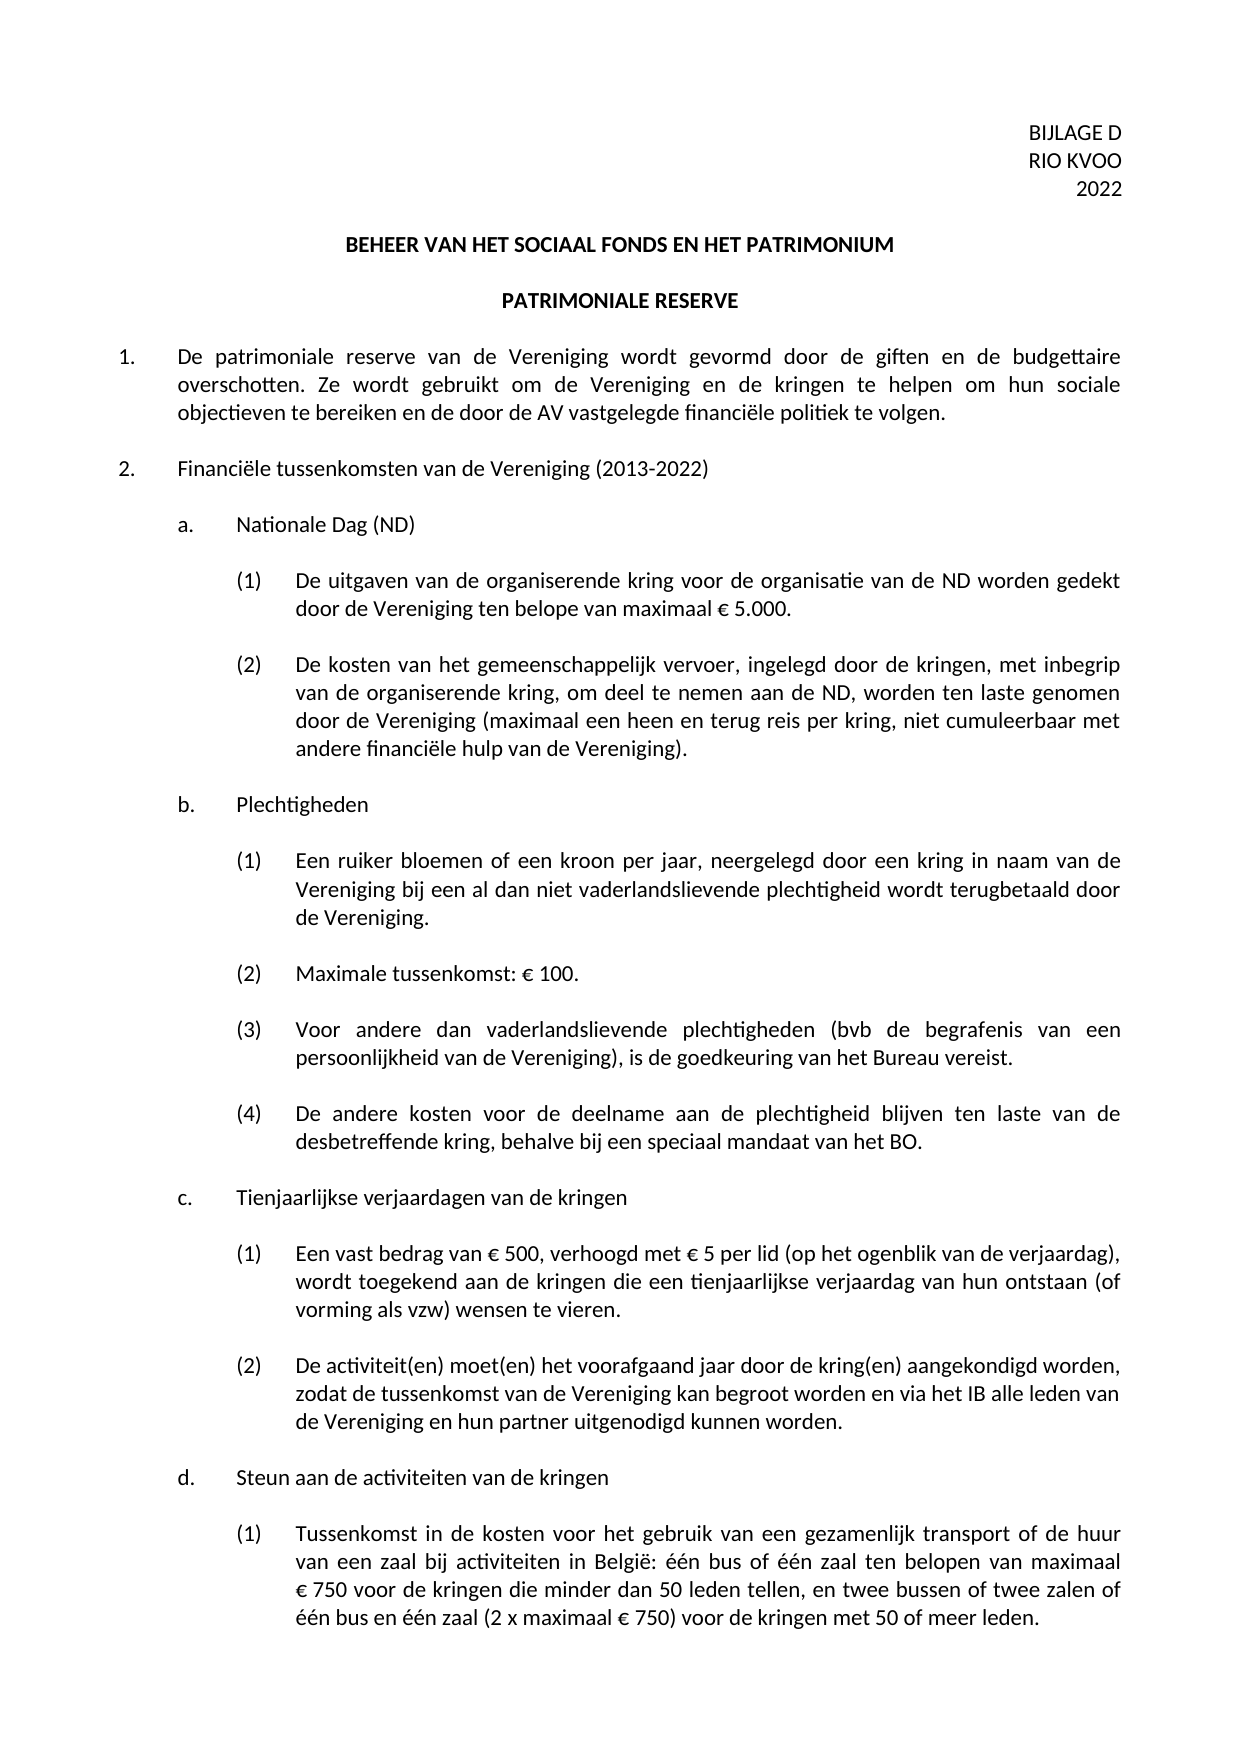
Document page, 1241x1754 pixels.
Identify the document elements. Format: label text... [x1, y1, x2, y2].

text (2) De activiteit(en) moet(en) het voorafgaand jaar door de kring(en) aangekondigd worden, zodat de tussenkomst van de Vereniging kan begroot worden en via het IB alle leden van de Vereniging en hun partner uitgenodigd kunnen worden. [236, 1351, 1122, 1435]
text (1) Een vast bedrag van € 500, verhoogd met € 5 per lid (op het ogenblik van de verjaardag), wordt toegekend aan de kringen die een tienjaarlijkse verjaardag van hun ontstaan (of vorming als vzw) wensen te vieren. [236, 1239, 1122, 1323]
text a. Nationale Dag (ND) [177, 510, 1122, 538]
text 2022 [118, 174, 1122, 202]
text (2) De kosten van het gemeenschappelijk vervoer, ingelegd door de kringen, met inbegrip van de organiserende kring, om deel te nemen aan de ND, worden ten laste genomen door de Vereniging (maximaal een heen en terug reis per kring, niet cumuleerbaar met andere financiële hulp van de Vereniging). [236, 651, 1122, 763]
text d. Steun aan de activiteiten van de kringen [177, 1463, 1122, 1491]
text (2) Maximale tussenkomst: € 100. [236, 959, 1122, 987]
text (3) Voor andere dan vaderlandslievende plechtigheden (bvb de begrafenis van een persoonlijkheid van de Vereniging), is de goedkeuring van het Bureau vereist. [236, 1015, 1122, 1071]
text PATRIMONIALE RESERVE [118, 286, 1122, 314]
text BEHEER VAN HET SOCIAAL FONDS EN HET PATRIMONIUM [118, 230, 1122, 258]
text RIO KVOO [118, 146, 1122, 174]
text c. Tienjaarlijkse verjaardagen van de kringen [177, 1183, 1122, 1211]
text BIJLAGE D [118, 118, 1122, 146]
text (4) De andere kosten voor de deelname aan de plechtigheid blijven ten laste van de desbetreffende kring, behalve bij een speciaal mandaat van het BO. [236, 1099, 1122, 1155]
text 2. Financiële tussenkomsten van de Vereniging (2013-2022) [118, 454, 1122, 482]
text (1) Een ruiker bloemen of een kroon per jaar, neergelegd door een kring in naam van de Vereniging bij een al dan niet vaderlandslievende plechtigheid wordt terugbetaald door de Vereniging. [236, 847, 1122, 931]
text 1. De patrimoniale reserve van de Vereniging wordt gevormd door de giften en de budgettaire overschotten. Ze wordt gebruikt om de Vereniging en de kringen te helpen om hun sociale objectieven te bereiken en de door de AV vastgelegde financiële politiek te volgen. [118, 342, 1122, 426]
text (1) Tussenkomst in de kosten voor het gebruik van een gezamenlijk transport of de huur van een zaal bij activiteiten in België: één bus of één zaal ten belopen van maximaal € 750 voor de kringen die minder dan 50 leden tellen, en twee bussen of twee zalen of één bus en één zaal (2 x maximaal € 750) voor de kringen met 50 of meer leden. [236, 1519, 1122, 1631]
text b. Plechtigheden [177, 791, 1122, 819]
text (1) De uitgaven van de organiserende kring voor de organisatie van de ND worden gedekt door de Vereniging ten belope van maximaal € 5.000. [236, 566, 1122, 622]
